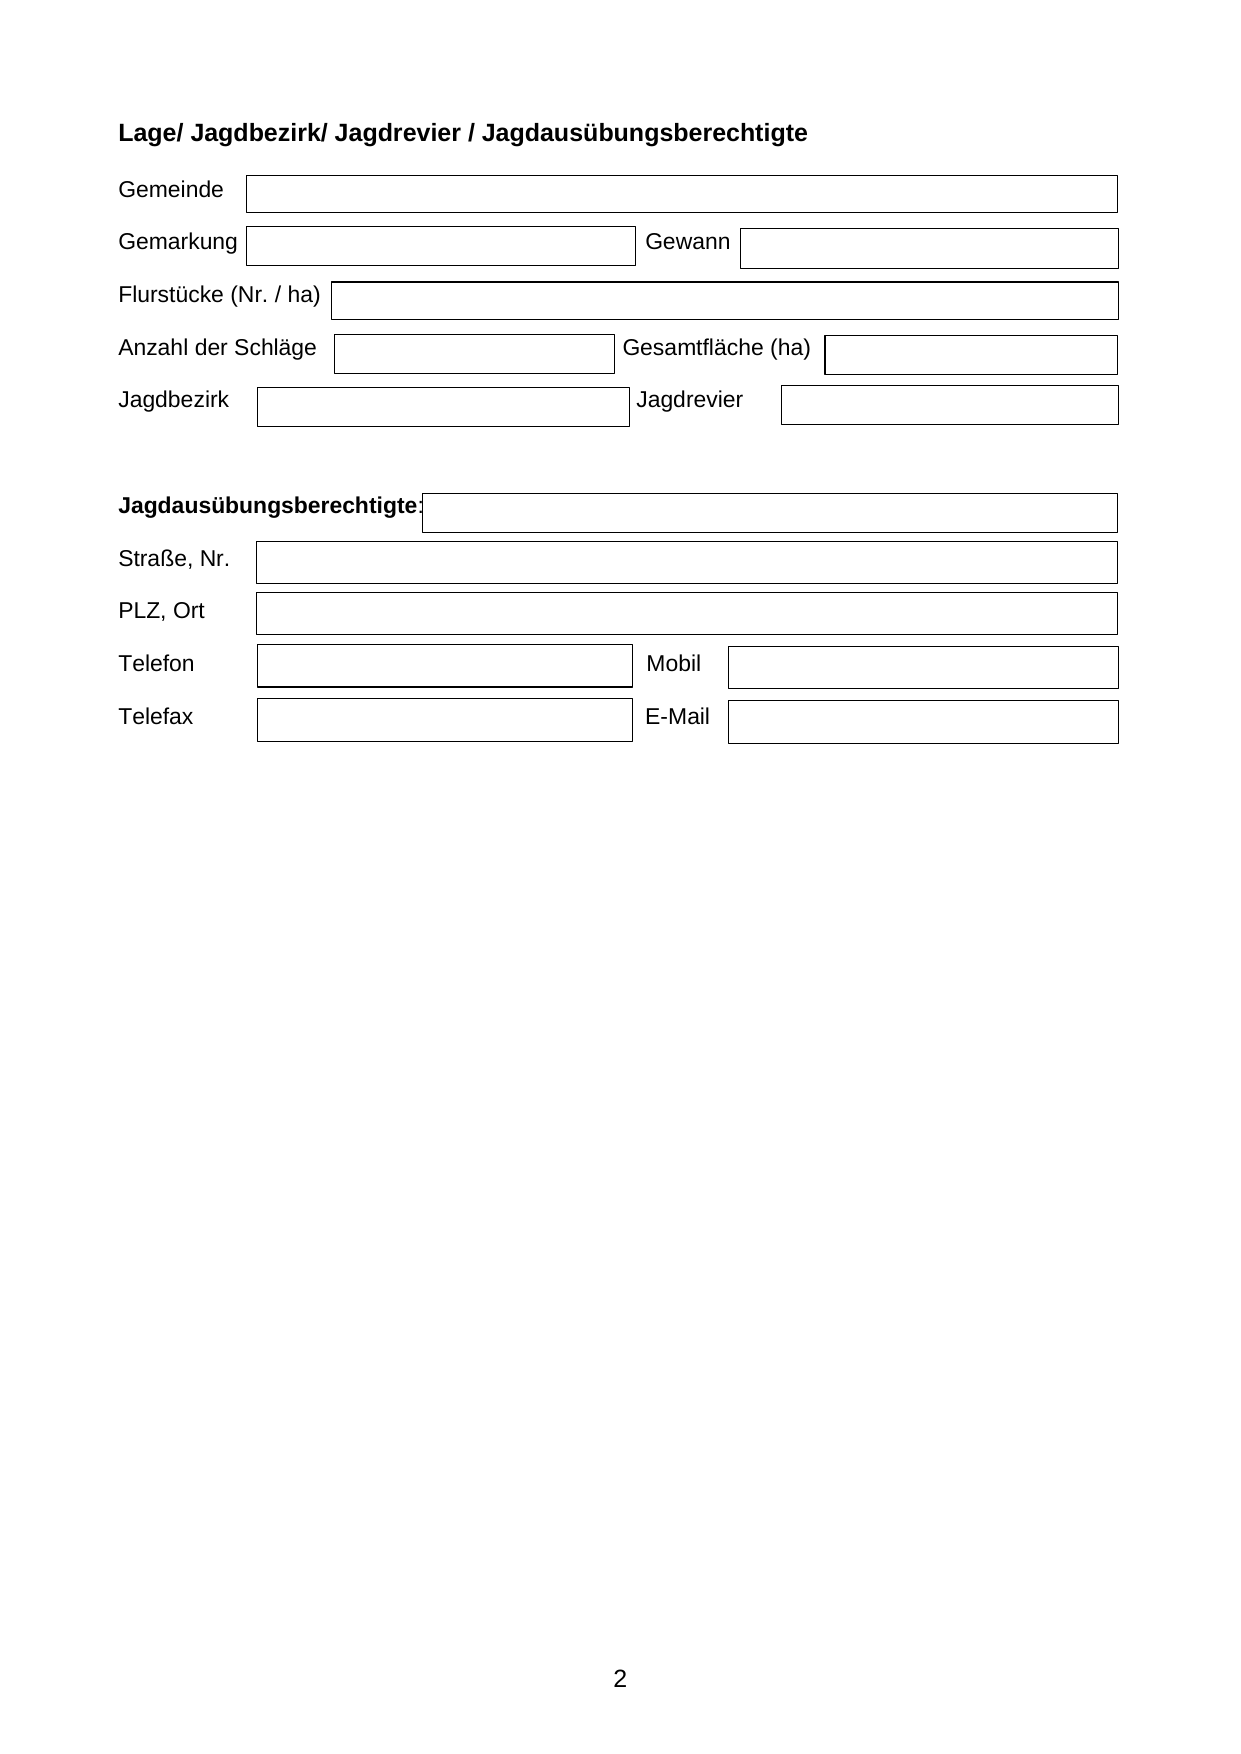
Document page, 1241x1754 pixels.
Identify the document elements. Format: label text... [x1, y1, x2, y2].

text Flurstücke (Nr. / ha) [118, 281, 331, 307]
text Telefax E-Mail [118, 703, 257, 729]
text Lage/ Jagdbezirk/ Jagdrevier / Jagdausübungsberechtigte [118, 118, 1122, 147]
text Anzahl der Schläge Gesamtfläche (ha) [615, 334, 1122, 360]
text Anzahl der Schläge Gesamtfläche (ha) [118, 334, 334, 360]
text Telefax E-Mail [633, 703, 728, 729]
text Straße, Nr. [118, 544, 256, 571]
text Telefon Mobil [633, 650, 728, 676]
text Jagdausübungsberechtigte: [118, 492, 1122, 518]
text Jagdbezirk Jagdrevier [118, 386, 781, 413]
text Telefon Mobil [118, 650, 257, 676]
text Gemeinde [118, 176, 246, 202]
text Gemarkung Gewann [118, 228, 246, 255]
text PLZ, Ort [118, 597, 256, 624]
text Gemarkung Gewann [636, 228, 740, 255]
